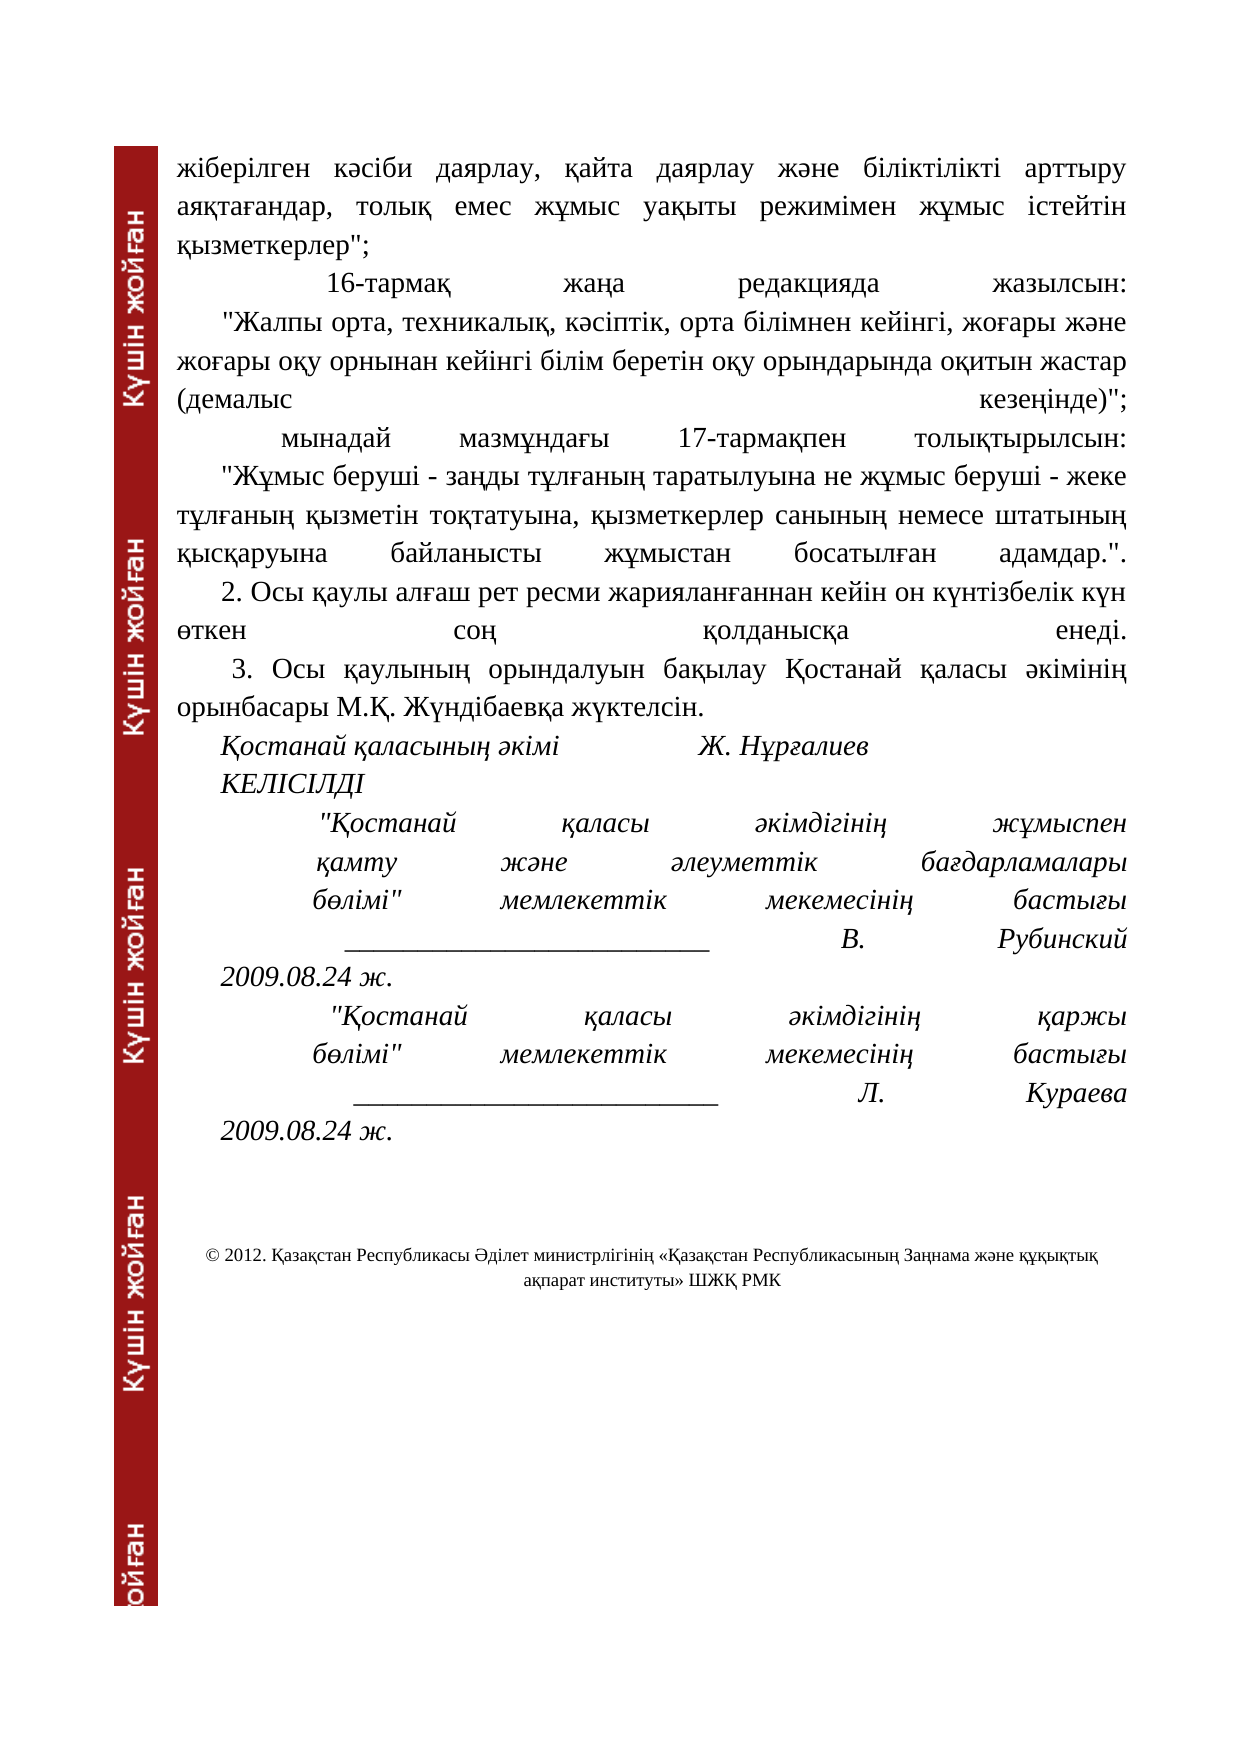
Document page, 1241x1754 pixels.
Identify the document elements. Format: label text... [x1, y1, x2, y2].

text "Қостанай қаласы әкімдігінің қаржы бөлімі" мемлекеттік мекемесінің бастығы _________________________ Л. Кураева 2009.08.24 ж. [112, 998, 1128, 1147]
picture [114, 800, 158, 805]
text © 2012. Қазақстан Республикасы Әділет министрлігінің «Қазақстан Республикасының Заңнама және құқықтық ақпарат институты» ШЖҚ РМК [112, 1244, 1128, 1290]
picture [114, 146, 158, 150]
picture [114, 993, 158, 998]
picture [114, 723, 158, 728]
picture [114, 1290, 158, 1606]
text Қостанай қаласының әкімі Ж. Нұрғалиев [112, 728, 1128, 762]
text "Қостанай қаласы әкімдігінің жұмыспен қамту және әлеуметтік бағдарламалары бөлімі" мемлекеттік мекемесінің бастығы _________________________ В. Рубинский 2009.08.24 ж. [112, 805, 1128, 993]
picture [114, 762, 158, 767]
picture [114, 1147, 158, 1244]
text КЕЛІСІЛДІ [112, 767, 1128, 800]
